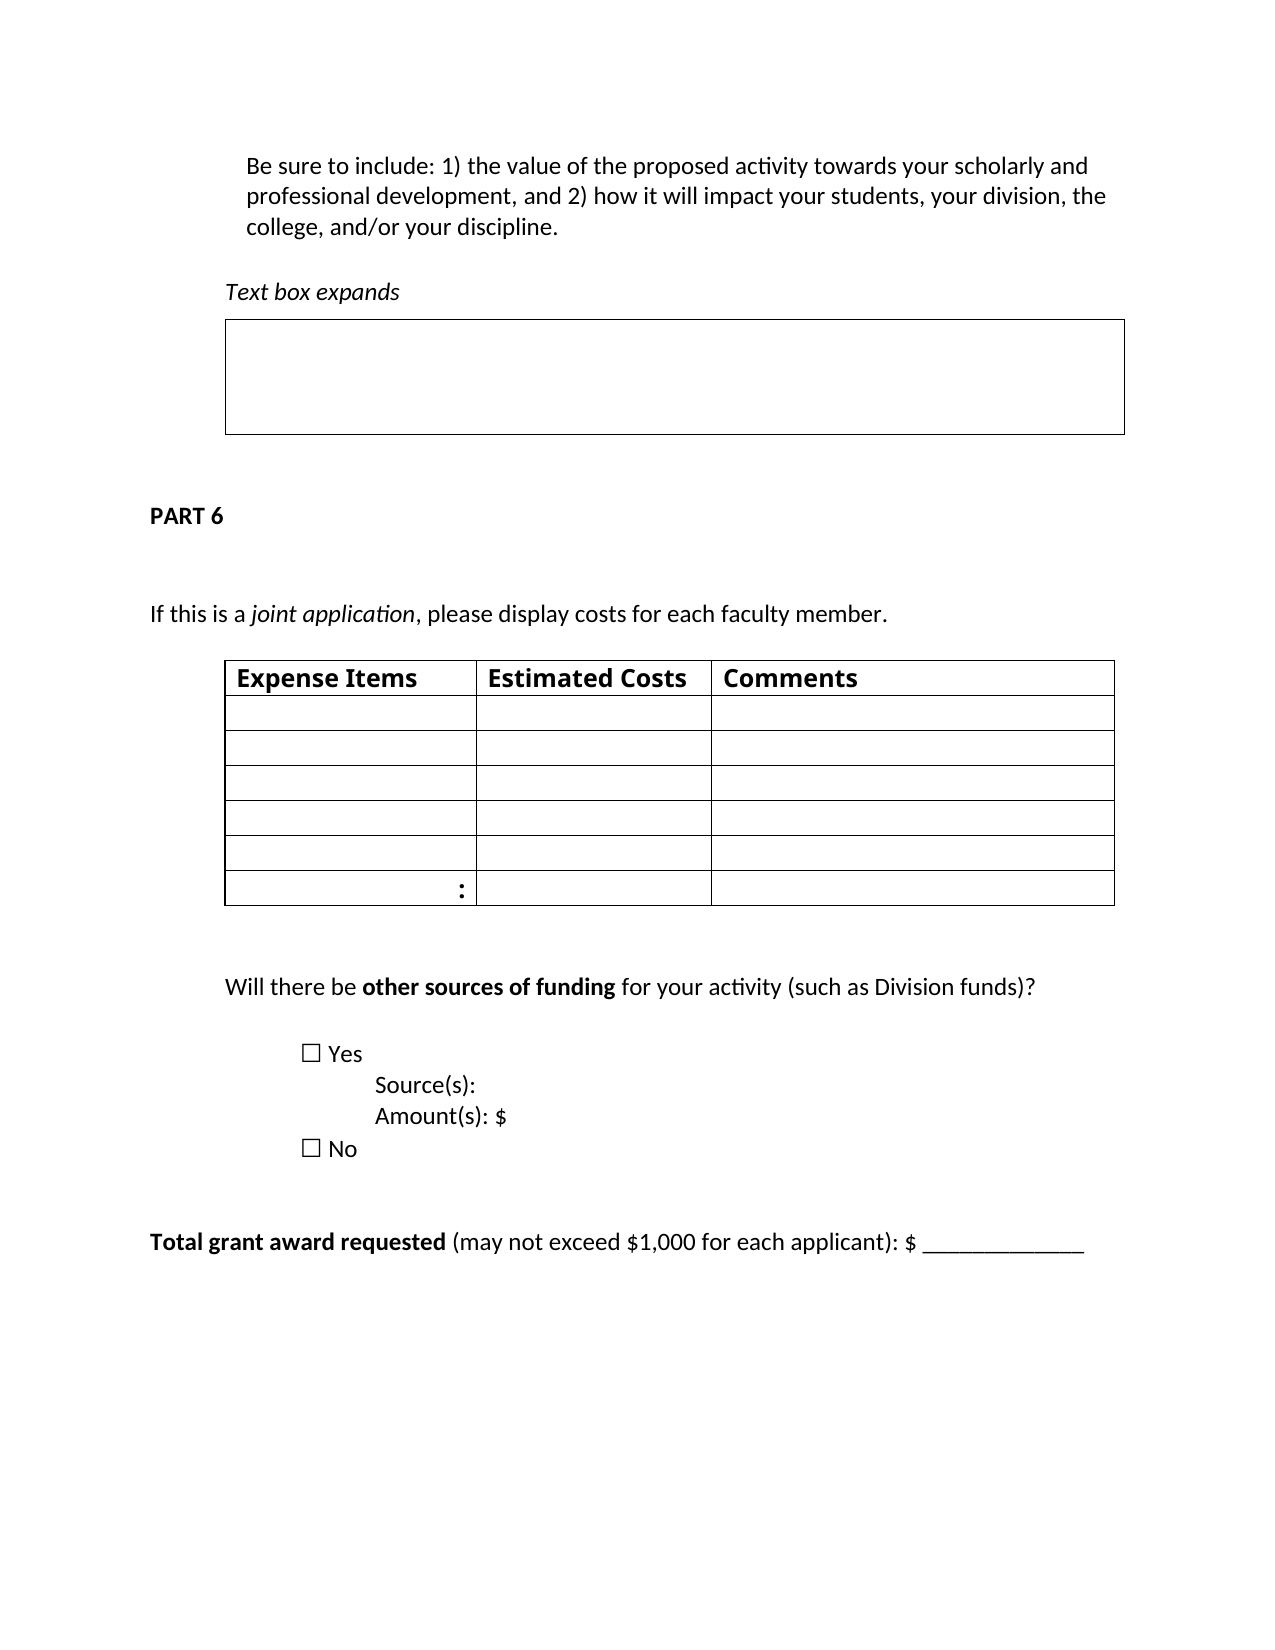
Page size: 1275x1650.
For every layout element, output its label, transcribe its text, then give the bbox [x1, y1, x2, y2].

table_header Comments [712, 661, 1114, 695]
text Source(s): [300, 1070, 1125, 1100]
table_cell [226, 696, 476, 730]
table_cell [477, 871, 711, 905]
table_header Estimated Costs [477, 661, 711, 695]
text ☐ Yes [150, 1036, 1125, 1070]
text Amount(s): $ [300, 1100, 1125, 1131]
table_cell [226, 766, 476, 800]
table_cell [477, 696, 711, 730]
text Total grant award requested (may not exceed $1,000): $ _____________ [150, 1195, 1125, 1256]
text Will there be other sources of funding for your activity (such as Division funds)? [150, 971, 1125, 1036]
table_cell [712, 731, 1114, 765]
text Be sure to include: 1) the value of the proposed activity towards your scholarly and professional development, how it will impact your students, your division, the college, and/or your discipline. [150, 150, 1125, 276]
table_cell [226, 871, 476, 905]
table_header [226, 320, 1124, 434]
table_cell [226, 836, 476, 870]
text ☐ No [225, 1131, 1125, 1165]
table_cell [712, 871, 1114, 905]
table_cell [712, 696, 1114, 730]
table_cell [712, 766, 1114, 800]
table_cell [712, 801, 1114, 835]
table_cell [477, 836, 711, 870]
table_cell [712, 836, 1114, 870]
table_cell [226, 731, 476, 765]
table_cell [477, 766, 711, 800]
table_cell [226, 801, 476, 835]
table_header Expense Items [226, 661, 476, 695]
table_cell [477, 731, 711, 765]
text Text box expands [225, 276, 1125, 306]
table_cell [477, 801, 711, 835]
